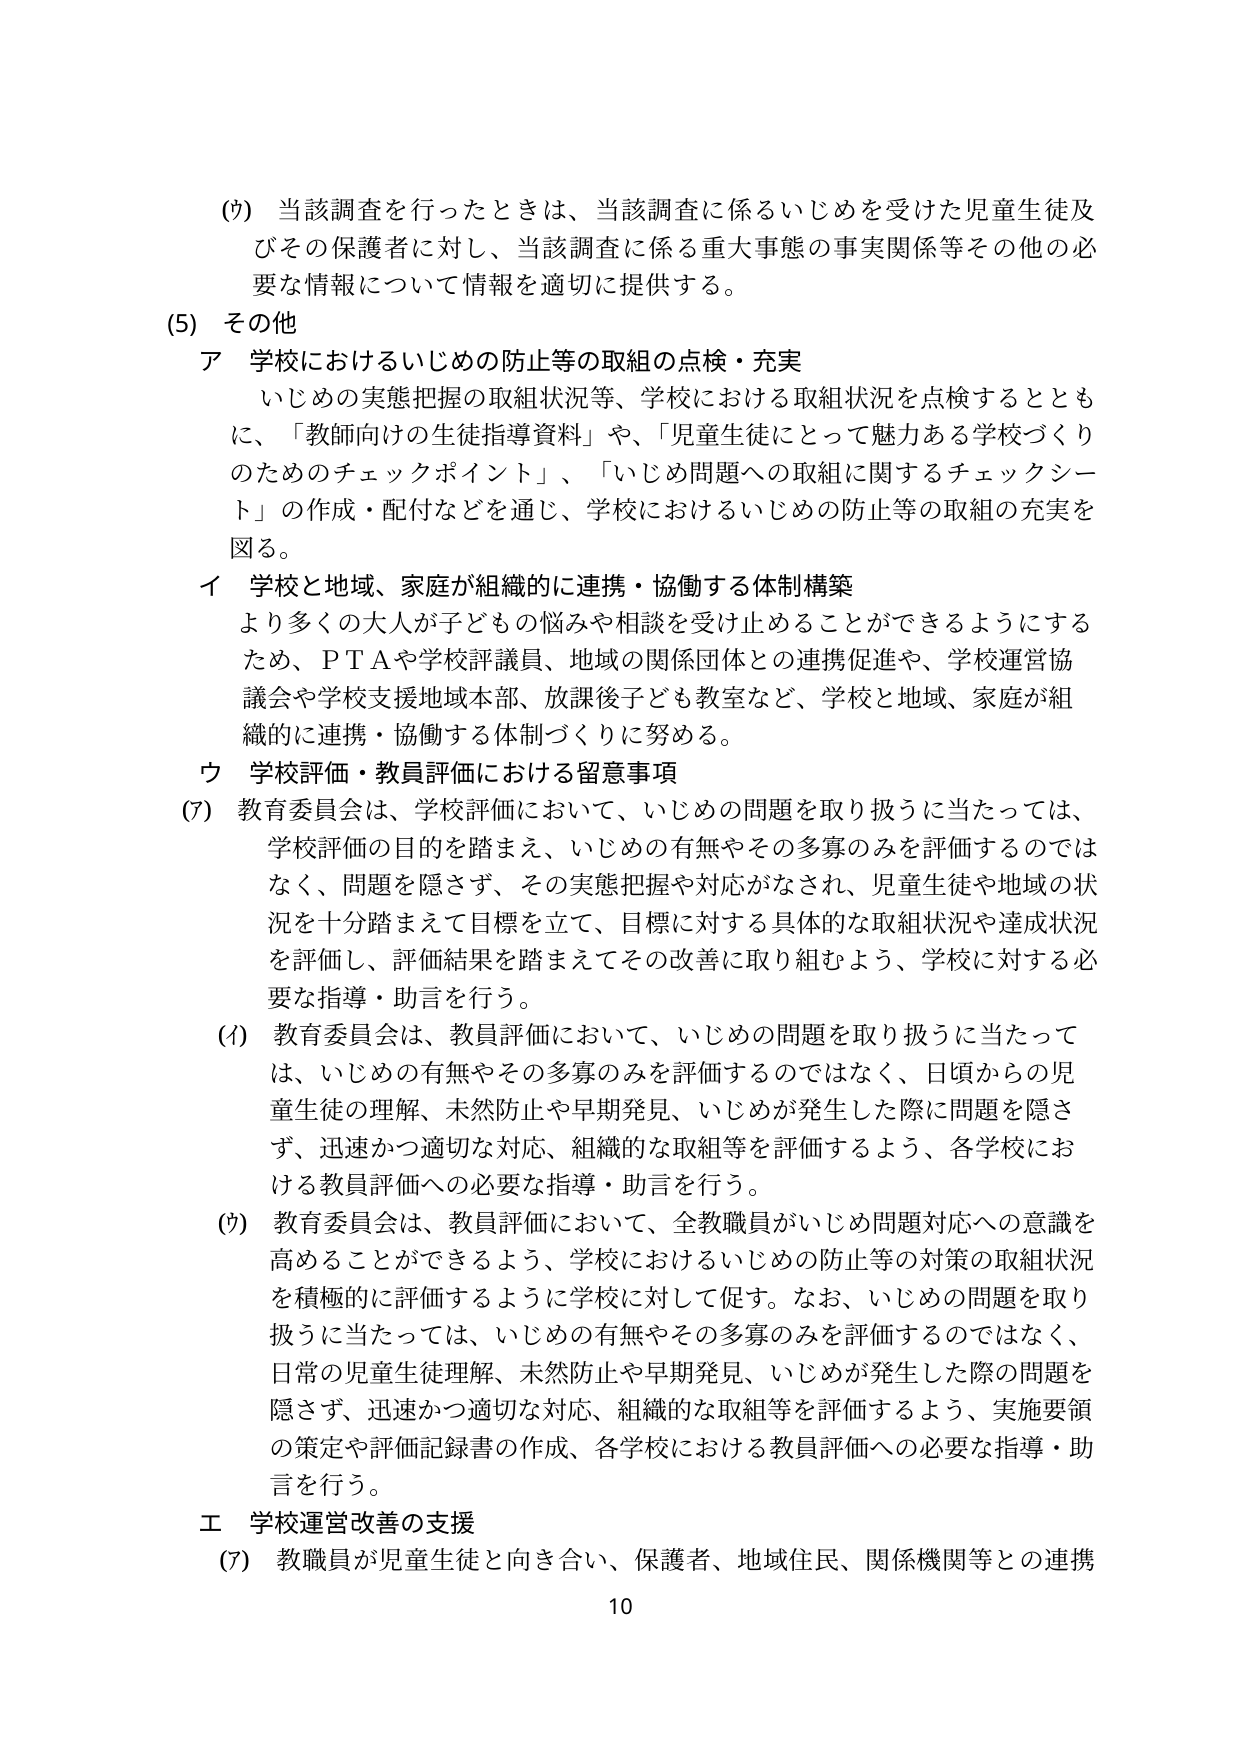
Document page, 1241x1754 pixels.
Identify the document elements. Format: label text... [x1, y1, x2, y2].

text ウ 学校評価・教員評価における留意事項 [142, 753, 1098, 790]
text (ｳ) 教育委員会は、教員評価において、全教職員がいじめ問題対応への意識を高めることができるよう、学校におけるいじめの防止等の対策の取組状況を積極的に評価するように学校に対して促す。なお、いじめの問題を取り扱うに当たっては、いじめの有無やその多寡のみを評価するのではなく、日常の児童生徒理解、未然防止や早期発見、いじめが発生した際の問題を隠さず、迅速かつ適切な対応、組織的な取組等を評価するよう、実施要領の策定や評価記録書の作成、各学校における教員評価への必要な指導・助言を行う。 [142, 1203, 1098, 1503]
text (ｱ) 教育委員会は、学校評価において、いじめの問題を取り扱うに当たっては、学校評価の目的を踏まえ、いじめの有無やその多寡のみを評価するのではなく、問題を隠さず、その実態把握や対応がなされ、児童生徒や地域の状況を十分踏まえて目標を立て、目標に対する具体的な取組状況や達成状況を評価し、評価結果を踏まえてその改善に取り組むよう、学校に対する必要な指導・助言を行う。 [142, 790, 1098, 1015]
text イ 学校と地域、家庭が組織的に連携・協働する体制構築 [142, 565, 1098, 603]
text ア 学校におけるいじめの防止等の取組の点検・充実 [142, 340, 1098, 378]
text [142, 1540, 1098, 1578]
text より多くの大人が子どもの悩みや相談を受け止めることができるようにするため、ＰＴＡや学校評議員、地域の関係団体との連携促進や、学校運営協議会や学校支援地域本部、放課後子ども教室など、学校と地域、家庭が組織的に連携・協働する体制づくりに努める。 [142, 603, 1098, 753]
text (5) その他 [142, 303, 1098, 340]
text いじめの実態把握の取組状況等、学校における取組状況を点検するとともに、「教師向けの生徒指導資料」や、｢児童生徒にとって魅力ある学校づくりのためのチェックポイント」、「いじめ問題への取組に関するチェックシート」の作成・配付などを通じ、学校におけるいじめの防止等の取組の充実を図る。 [142, 378, 1098, 565]
text エ 学校運営改善の支援 [142, 1503, 1098, 1540]
text (ｳ) 当該調査を行ったときは、当該調査に係るいじめを受けた児童生徒及びその保護者に対し、当該調査に係る重大事態の事実関係等その他の必要な情報について情報を適切に提供する。 [142, 190, 1098, 303]
text (ｲ) 教育委員会は、教員評価において、いじめの問題を取り扱うに当たっては、いじめの有無やその多寡のみを評価するのではなく、日頃からの児童生徒の理解、未然防止や早期発見、いじめが発生した際に問題を隠さず、迅速かつ適切な対応、組織的な取組等を評価するよう、各学校における教員評価への必要な指導・助言を行う。 [142, 1015, 1098, 1203]
